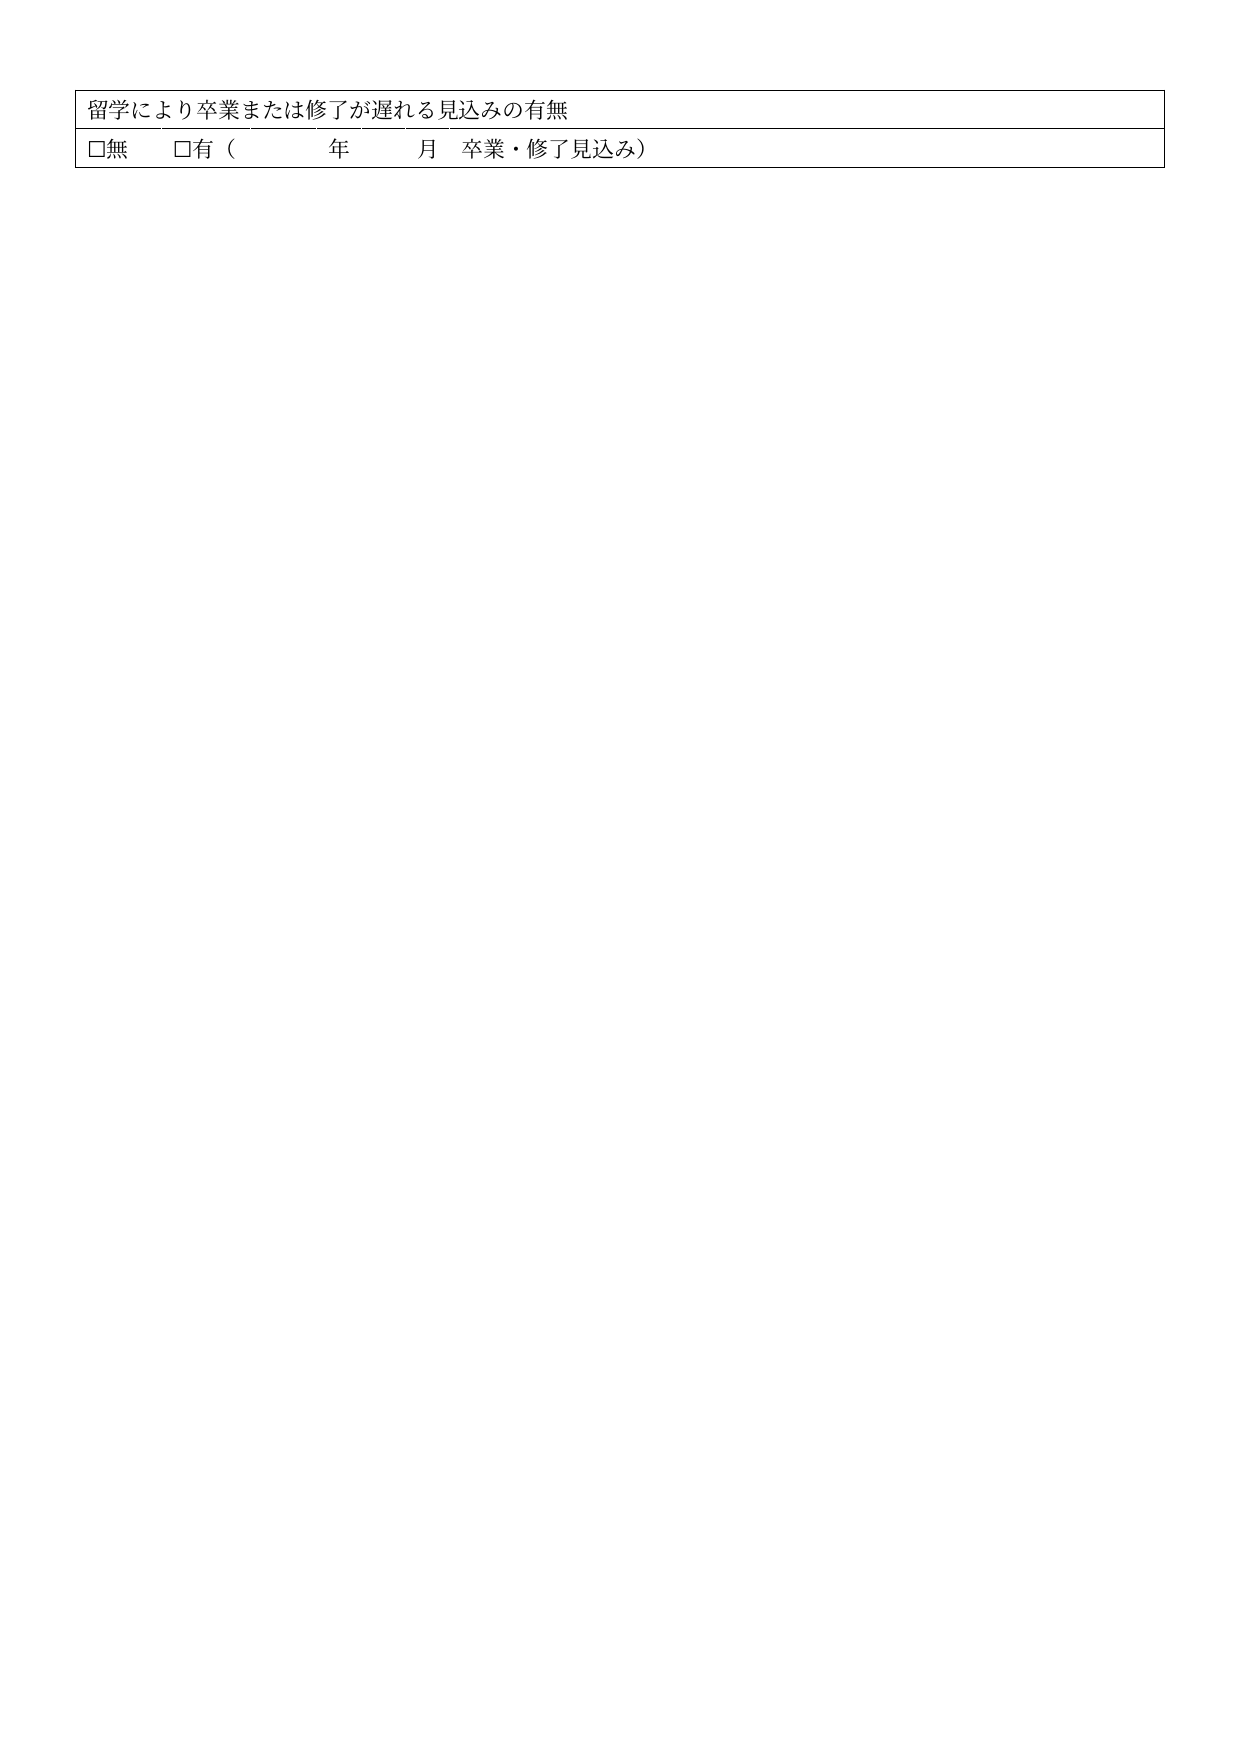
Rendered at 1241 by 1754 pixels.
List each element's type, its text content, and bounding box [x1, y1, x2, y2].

table_cell [362, 129, 405, 167]
table_cell 留学により卒業または修了が遅れる見込みの有無 [76, 91, 1164, 128]
table_cell 月 [406, 129, 449, 167]
table_cell 年 [317, 129, 361, 167]
table_cell 有（ [162, 129, 250, 167]
table_cell [251, 129, 316, 167]
table_cell 無 [76, 129, 161, 167]
table_cell 卒業・修了見込み） [450, 129, 1164, 167]
